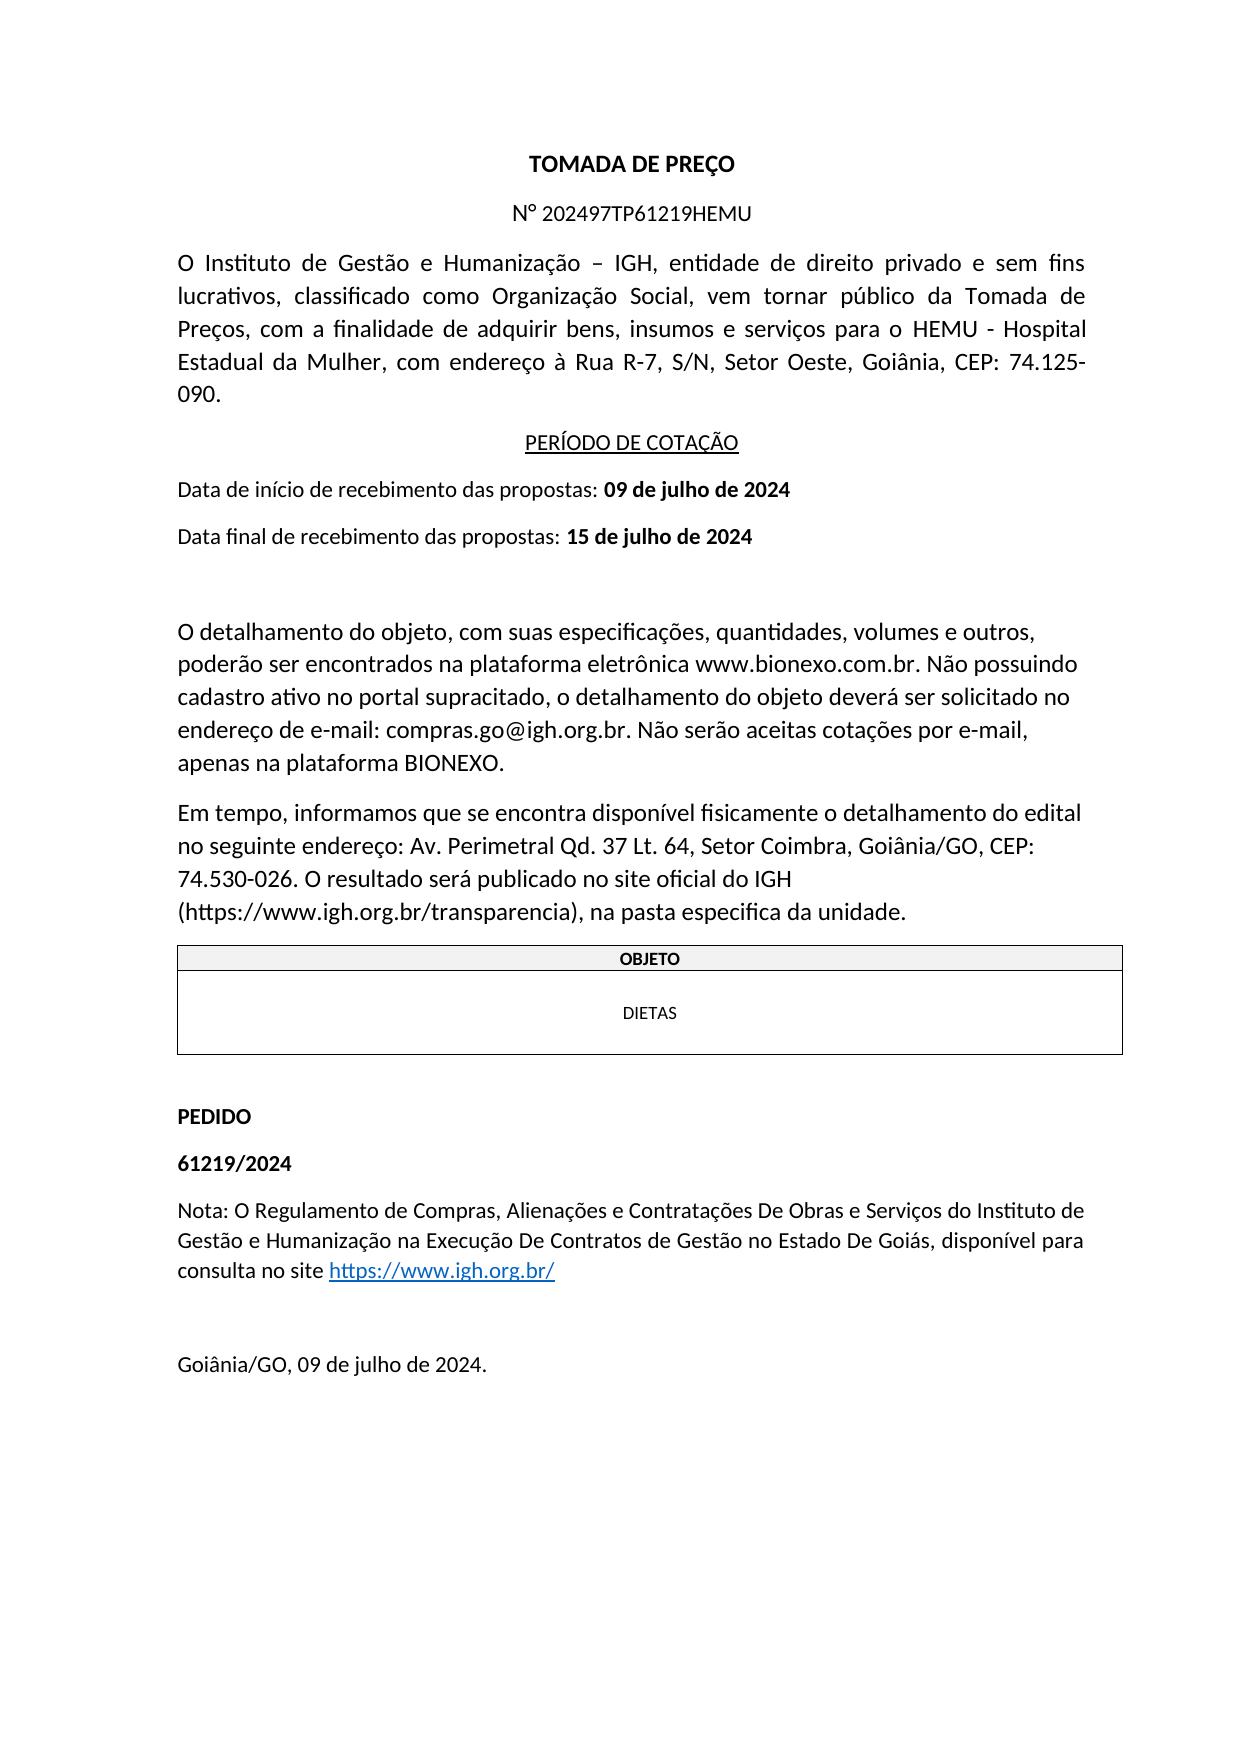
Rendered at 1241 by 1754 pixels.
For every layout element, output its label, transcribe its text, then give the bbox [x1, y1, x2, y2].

text Nota: O Regulamento de Compras, Alienações e Contratações De Obras e Serviços do Instituto de Gestão e Humanização na Execução De Contratos de Gestão no Estado De Goiás, disponível para consulta no site https://www.igh.org.br/ [177, 1196, 1087, 1284]
text O detalhamento do objeto, com suas especificações, quantidades, volumes e outros, poderão ser encontrados na plataforma eletrônica www.bionexo.com.br. Não possuindo cadastro ativo no portal supracitado, o detalhamento do objeto deverá ser solicitado no endereço de e-mail: compras.go@igh.org.br. Não serão aceitas cotações por e-mail, apenas na plataforma BIONEXO. [177, 616, 1087, 778]
text Em tempo, informamos que se encontra disponível fisicamente o detalhamento do edital no seguinte endereço: Av. Perimetral Qd. 37 Lt. 64, Setor Coimbra, Goiânia/GO, CEP: 74.530-026. O resultado será publicado no site oficial do IGH (https://www.igh.org.br/transparencia), na pasta especifica da unidade. [177, 797, 1087, 926]
text O Instituto de Gestão e Humanização – IGH, entidade de direito privado e sem fins lucrativos, classificado como Organização Social, vem tornar público da Tomada de Preços, com a finalidade de adquirir bens, insumos e serviços para o HEMU - Hospital Estadual da Mulher, com endereço à Rua R-7, S/N, Setor Oeste, Goiânia, CEP: 74.125-090. [177, 247, 1087, 409]
text Data de início de recebimento das propostas: 09 de julho de 2024 [177, 475, 1087, 503]
text 61219/2024 [177, 1149, 1087, 1177]
text Goiânia/GO, 09 de julho de 2024. [177, 1350, 1087, 1378]
text Data final de recebimento das propostas: 15 de julho de 2024 [177, 522, 1087, 550]
text PEDIDO [177, 1102, 1087, 1130]
text TOMADA DE PREÇO [177, 148, 1087, 178]
text PERÍODO DE COTAÇÃO [177, 428, 1087, 456]
table_header OBJETO [178, 946, 1122, 970]
text N° 202497TP61219HEMU [177, 197, 1087, 228]
table_cell DIETAS [178, 971, 1122, 1054]
